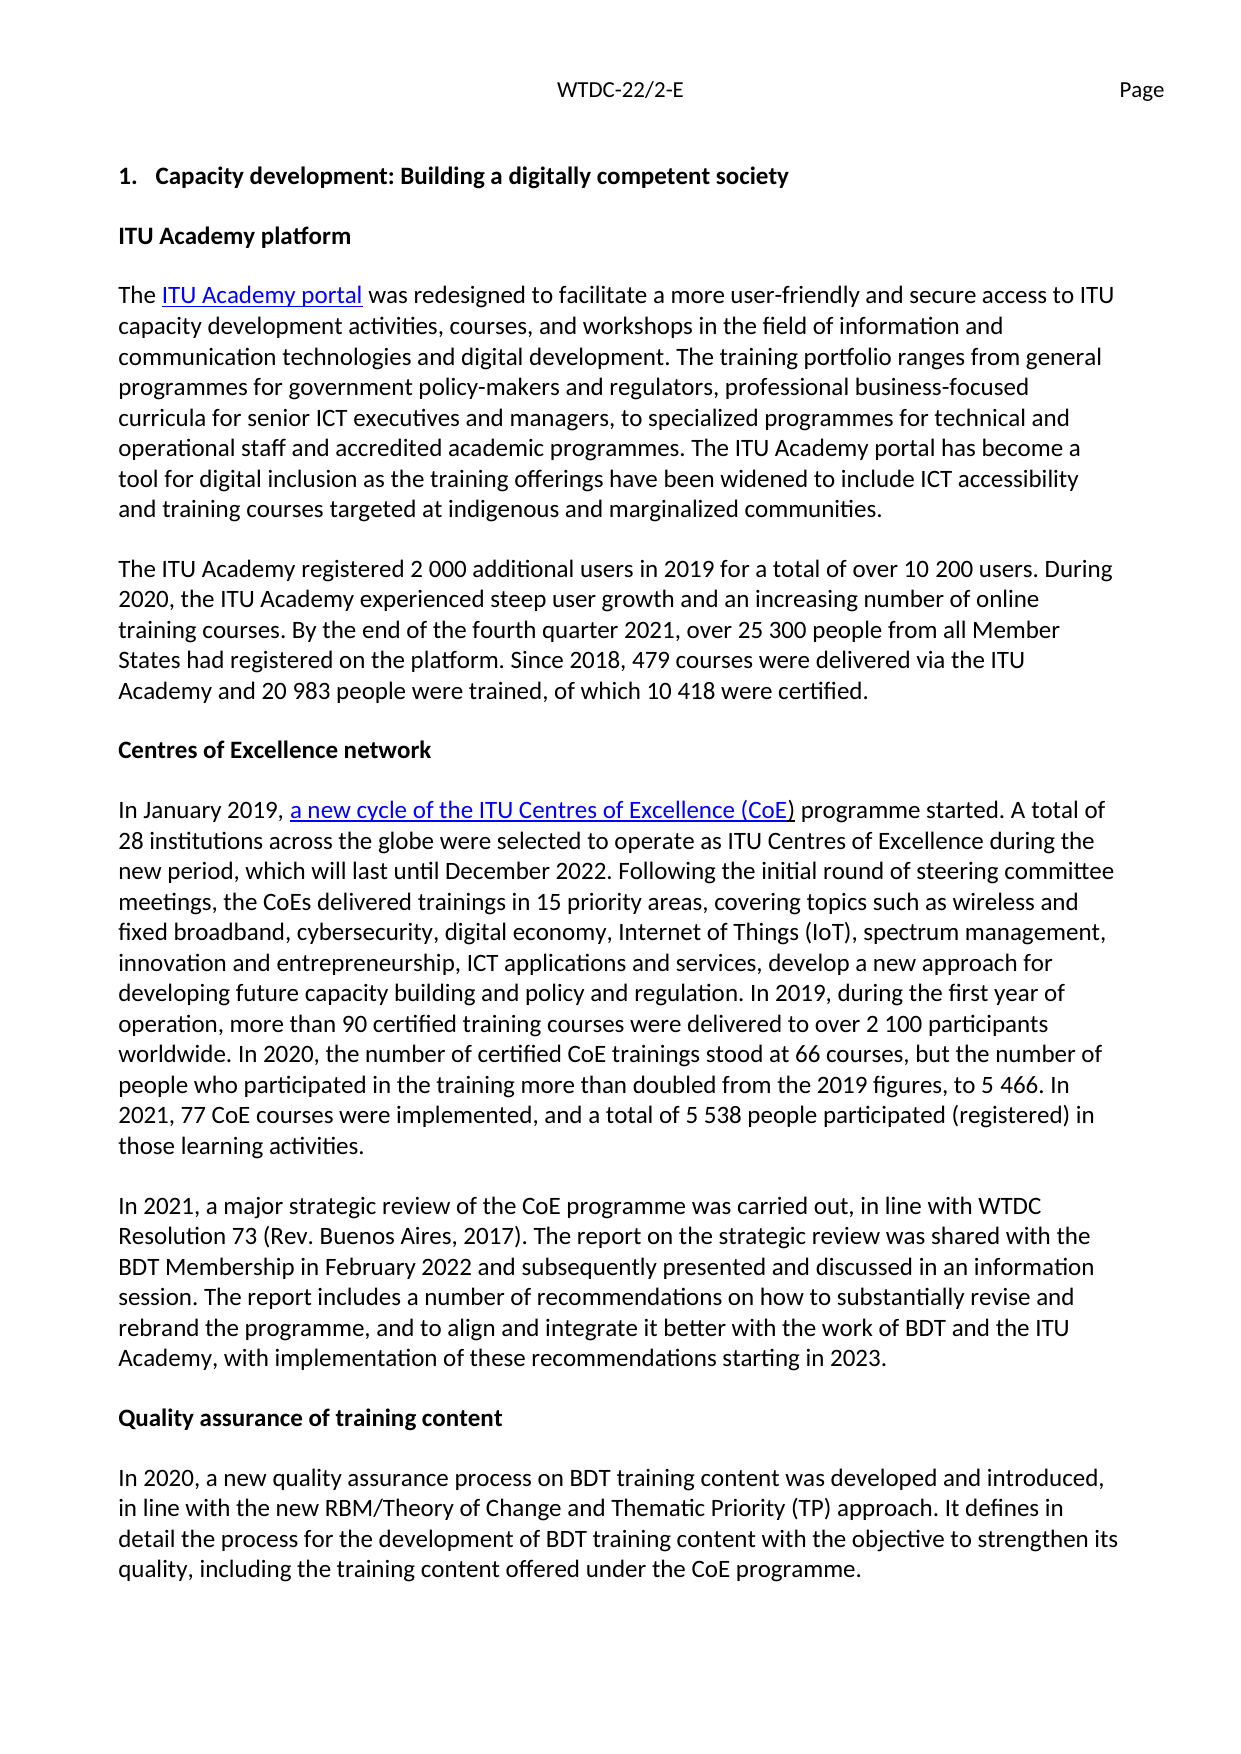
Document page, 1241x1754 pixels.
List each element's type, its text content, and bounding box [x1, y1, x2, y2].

text The ITU Academy portal was redesigned to facilitate a more user-friendly and secure access to ITU capacity development activities, courses, and workshops in the field of information and communication technologies and digital development. The training portfolio ranges from general programmes for government policy-makers and regulators, professional business-focused curricula for senior ICT executives and managers, to specialized programmes for technical and operational staff and accredited academic programmes. The ITU Academy portal has become a tool for digital inclusion as the training offerings have been widened to include ICT accessibility and training courses targeted at indigenous and marginalized communities. [118, 279, 1122, 524]
subtitle Quality assurance of training content [118, 1402, 1122, 1433]
text The ITU Academy registered 2 000 additional users in 2019 for a total of over 10 200 users. During 2020, the ITU Academy experienced steep user growth and an increasing number of online training courses. By the end of the fourth quarter 2021, over 25 300 people from all Member States had registered on the platform. Since 2018, 479 courses were delivered via the ITU Academy and 20 983 people were trained, of which 10 418 were certified. [118, 553, 1122, 706]
text In January 2019, a new cycle of the ITU Centres of Excellence (CoE) programme started. A total of 28 institutions across the globe were selected to operate as ITU Centres of Excellence during the new period, which will last until December 2022. Following the initial round of steering committee meetings, the CoEs delivered trainings in 15 priority areas, covering topics such as wireless and fixed broadband, cybersecurity, digital economy, Internet of Things (IoT), spectrum management, innovation and entrepreneurship, ICT applications and services, develop a new approach for developing future capacity building and policy and regulation. In 2019, during the first year of operation, more than 90 certified training courses were delivered to over 2 100 participants worldwide. In 2020, the number of certified CoE trainings stood at 66 courses, but the number of people who participated in the training more than doubled from the 2019 figures, to 5 466. In 2021, 77 CoE courses were implemented, and a total of 5 538 people participated (registered) in those learning activities. [118, 794, 1122, 1161]
subtitle ITU Academy platform [118, 220, 1122, 250]
text In 2021, a major strategic review of the CoE programme was carried out, in line with WTDC Resolution 73 (Rev. Buenos Aires, 2017). The report on the strategic review was shared with the BDT Membership in February 2022 and subsequently presented and discussed in an information session. The report includes a number of recommendations on how to substantially revise and rebrand the programme, and to align and integrate it better with the work of BDT and the ITU Academy, with implementation of these recommendations starting in 2023. [118, 1190, 1122, 1373]
text In 2020, a new quality assurance process on BDT training content was developed and introduced, in line with the new RBM/Theory of Change and Thematic Priority (TP) approach. It defines in detail the process for the development of BDT training content with the objective to strengthen its quality, including the training content offered under the CoE programme. [118, 1462, 1122, 1584]
subtitle 1. Capacity development: Building a digitally competent society [118, 160, 1122, 191]
subtitle Centres of Excellence network [118, 735, 1122, 765]
